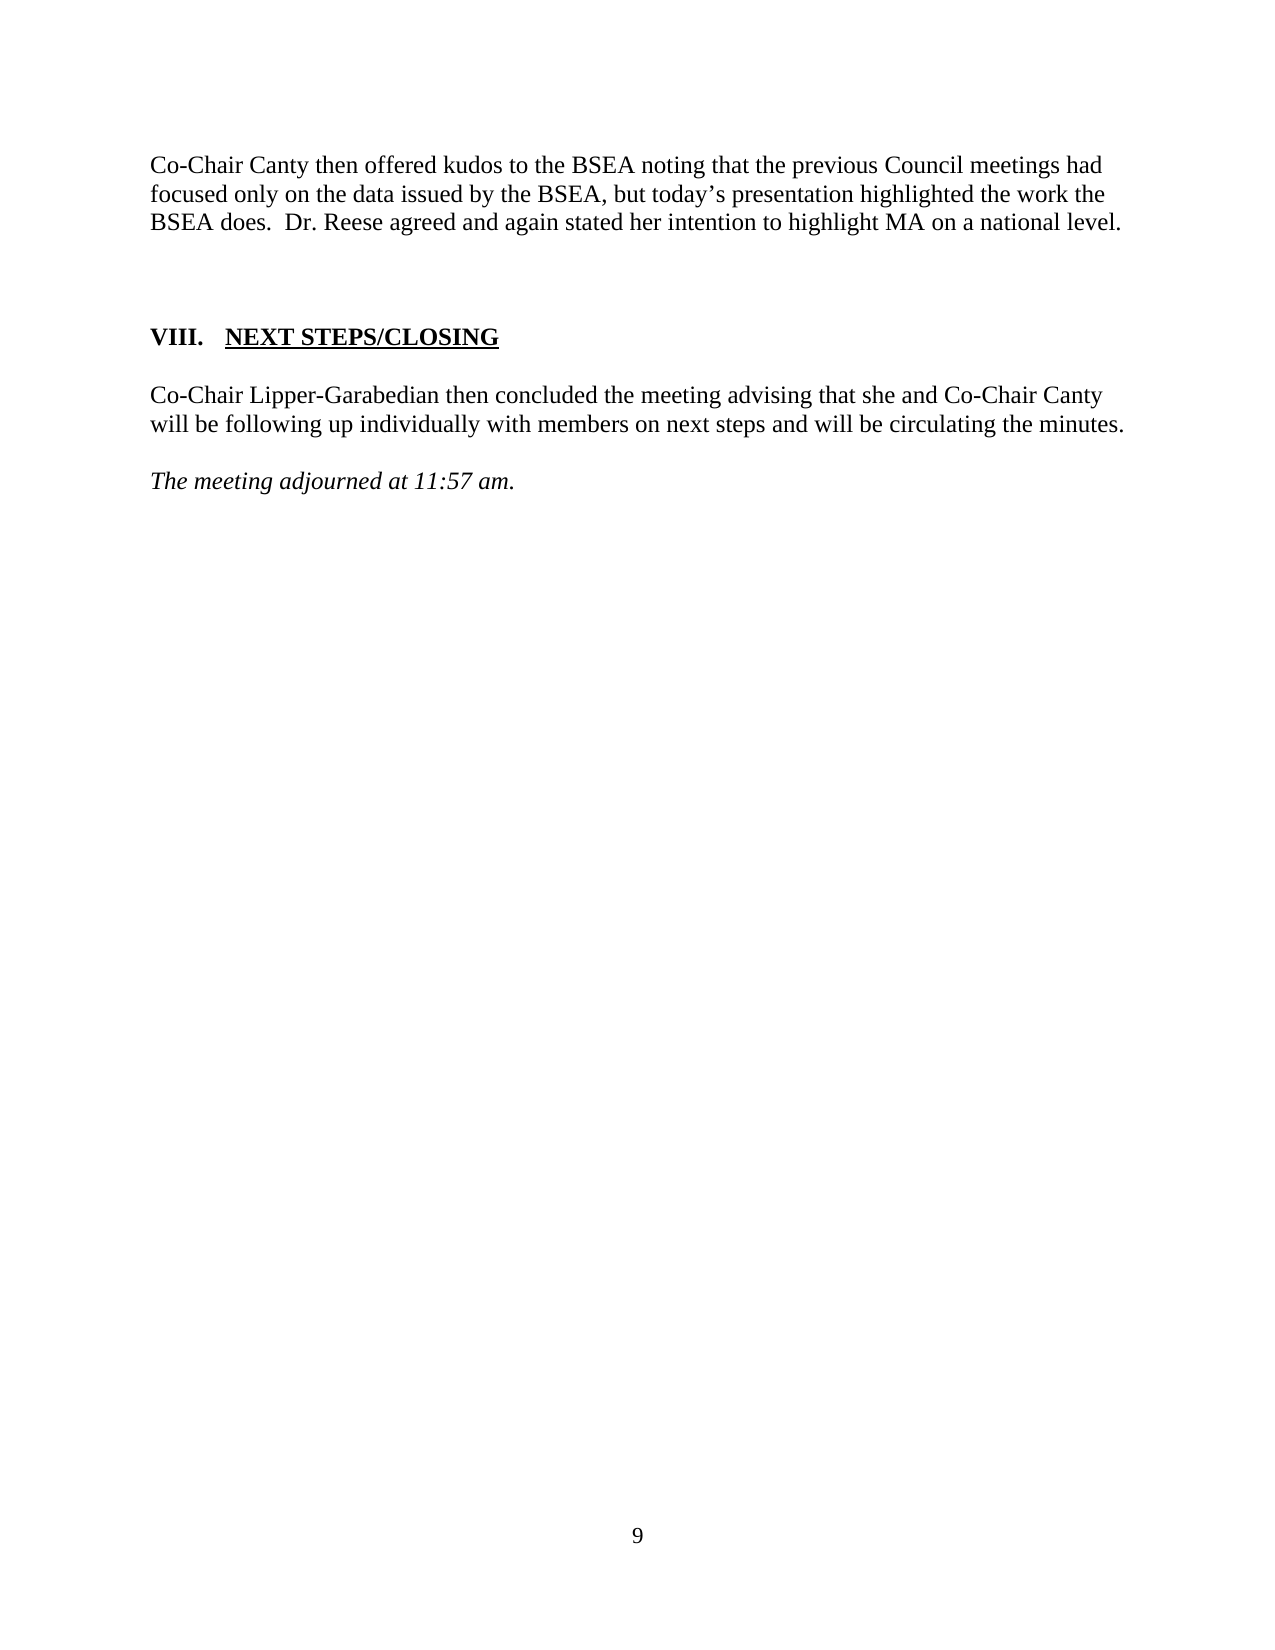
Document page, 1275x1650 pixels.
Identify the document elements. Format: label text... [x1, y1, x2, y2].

text The meeting adjourned at 11:57 am. [150, 466, 1125, 495]
text Co-Chair Canty then offered kudos to the BSEA noting that the previous Council meetings had focused only on the data issued by the BSEA, but today’s presentation highlighted the work the BSEA does. Dr. Reese agreed and again stated her intention to highlight MA on a national level. [150, 150, 1125, 236]
list next steps/closing [150, 322, 1125, 351]
text Co-Chair Lipper-Garabedian then concluded the meeting advising that she and Co-Chair Canty will be following up individually with members on next steps and will be circulating the minutes. [150, 380, 1125, 437]
